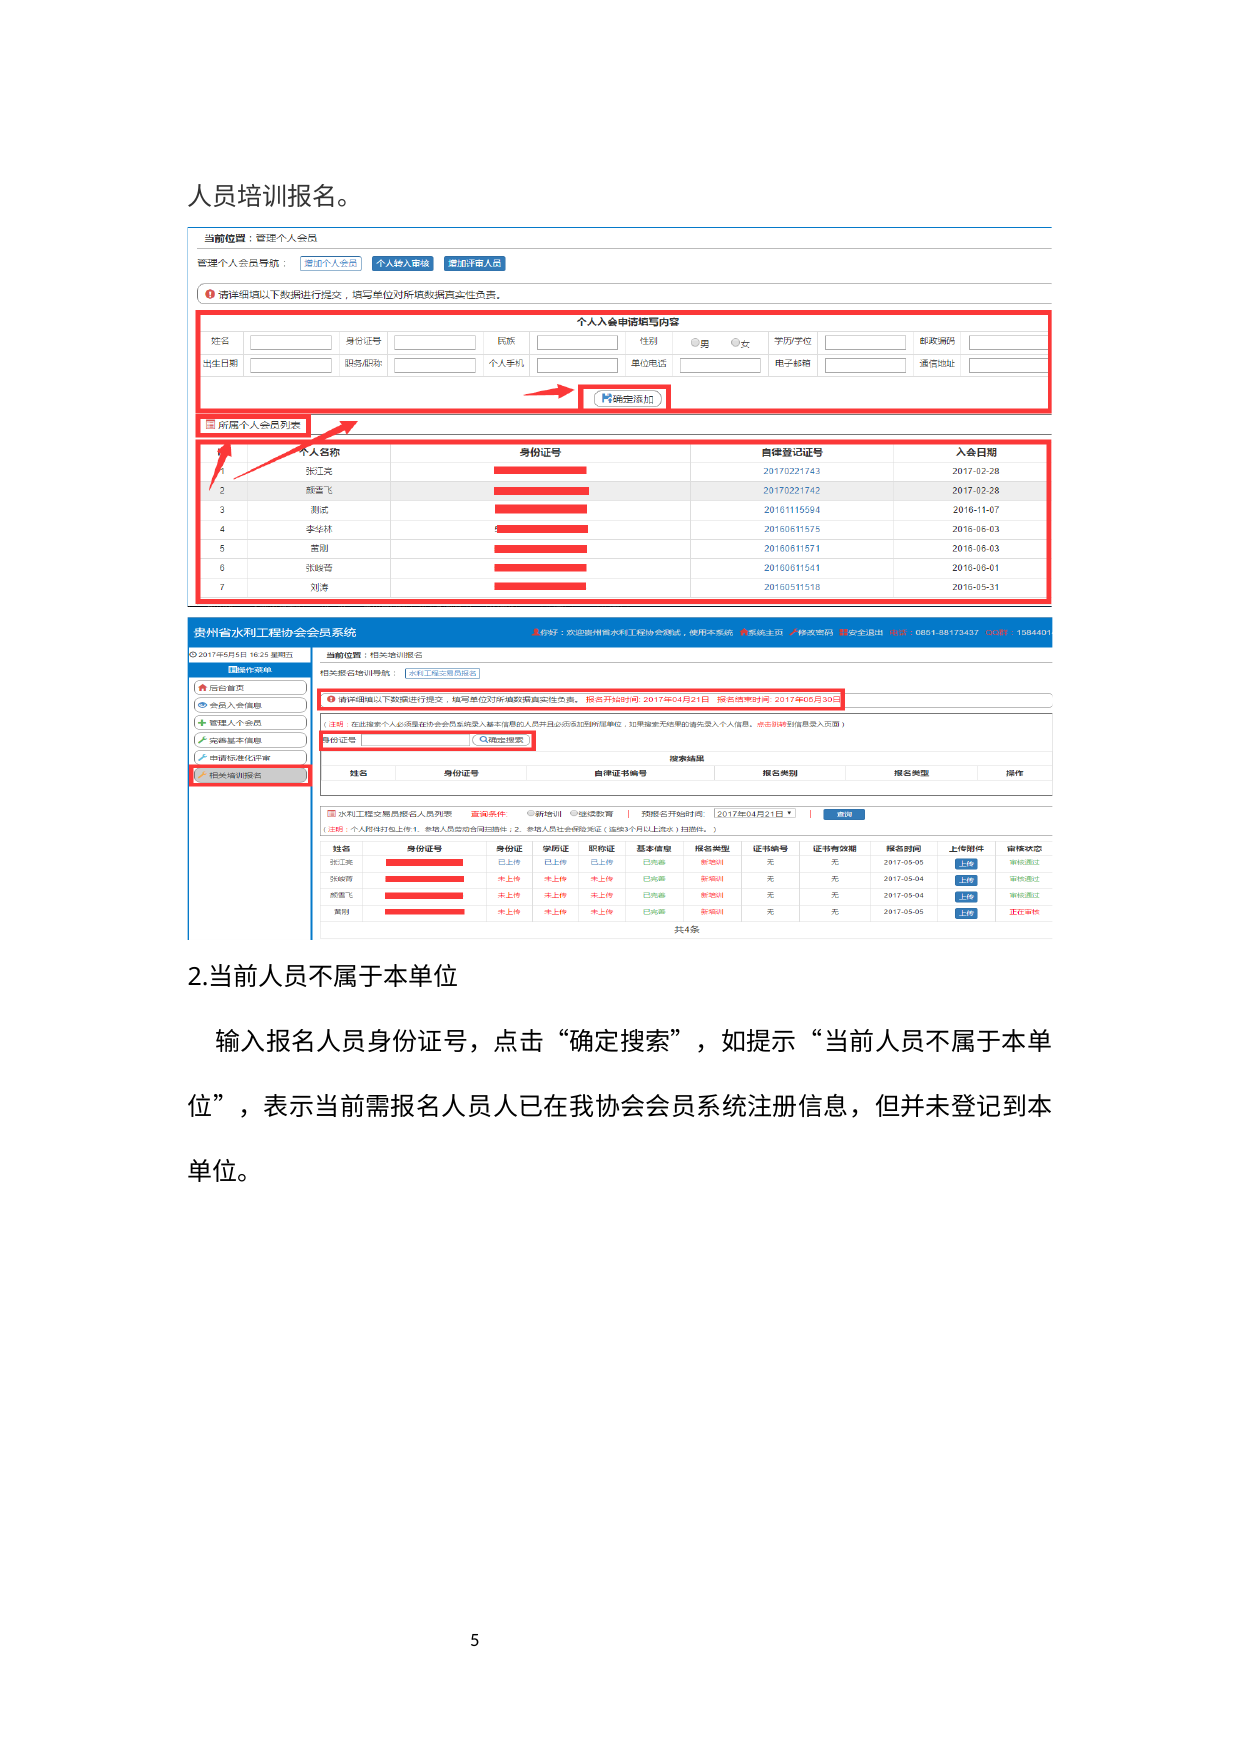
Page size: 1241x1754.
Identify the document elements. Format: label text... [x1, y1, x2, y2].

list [187, 162, 1053, 227]
list 2.当前人员不属于本单位 [187, 942, 1053, 1007]
picture [187, 227, 1052, 607]
list 输入报名人员身份证号，点击“确定搜索”，如提示“当前人员不属于本单位”，表示当前需报名人员人已在我协会会员系统注册信息，但并未登记到本单位。 [187, 1007, 1053, 1202]
picture [187, 617, 1053, 940]
